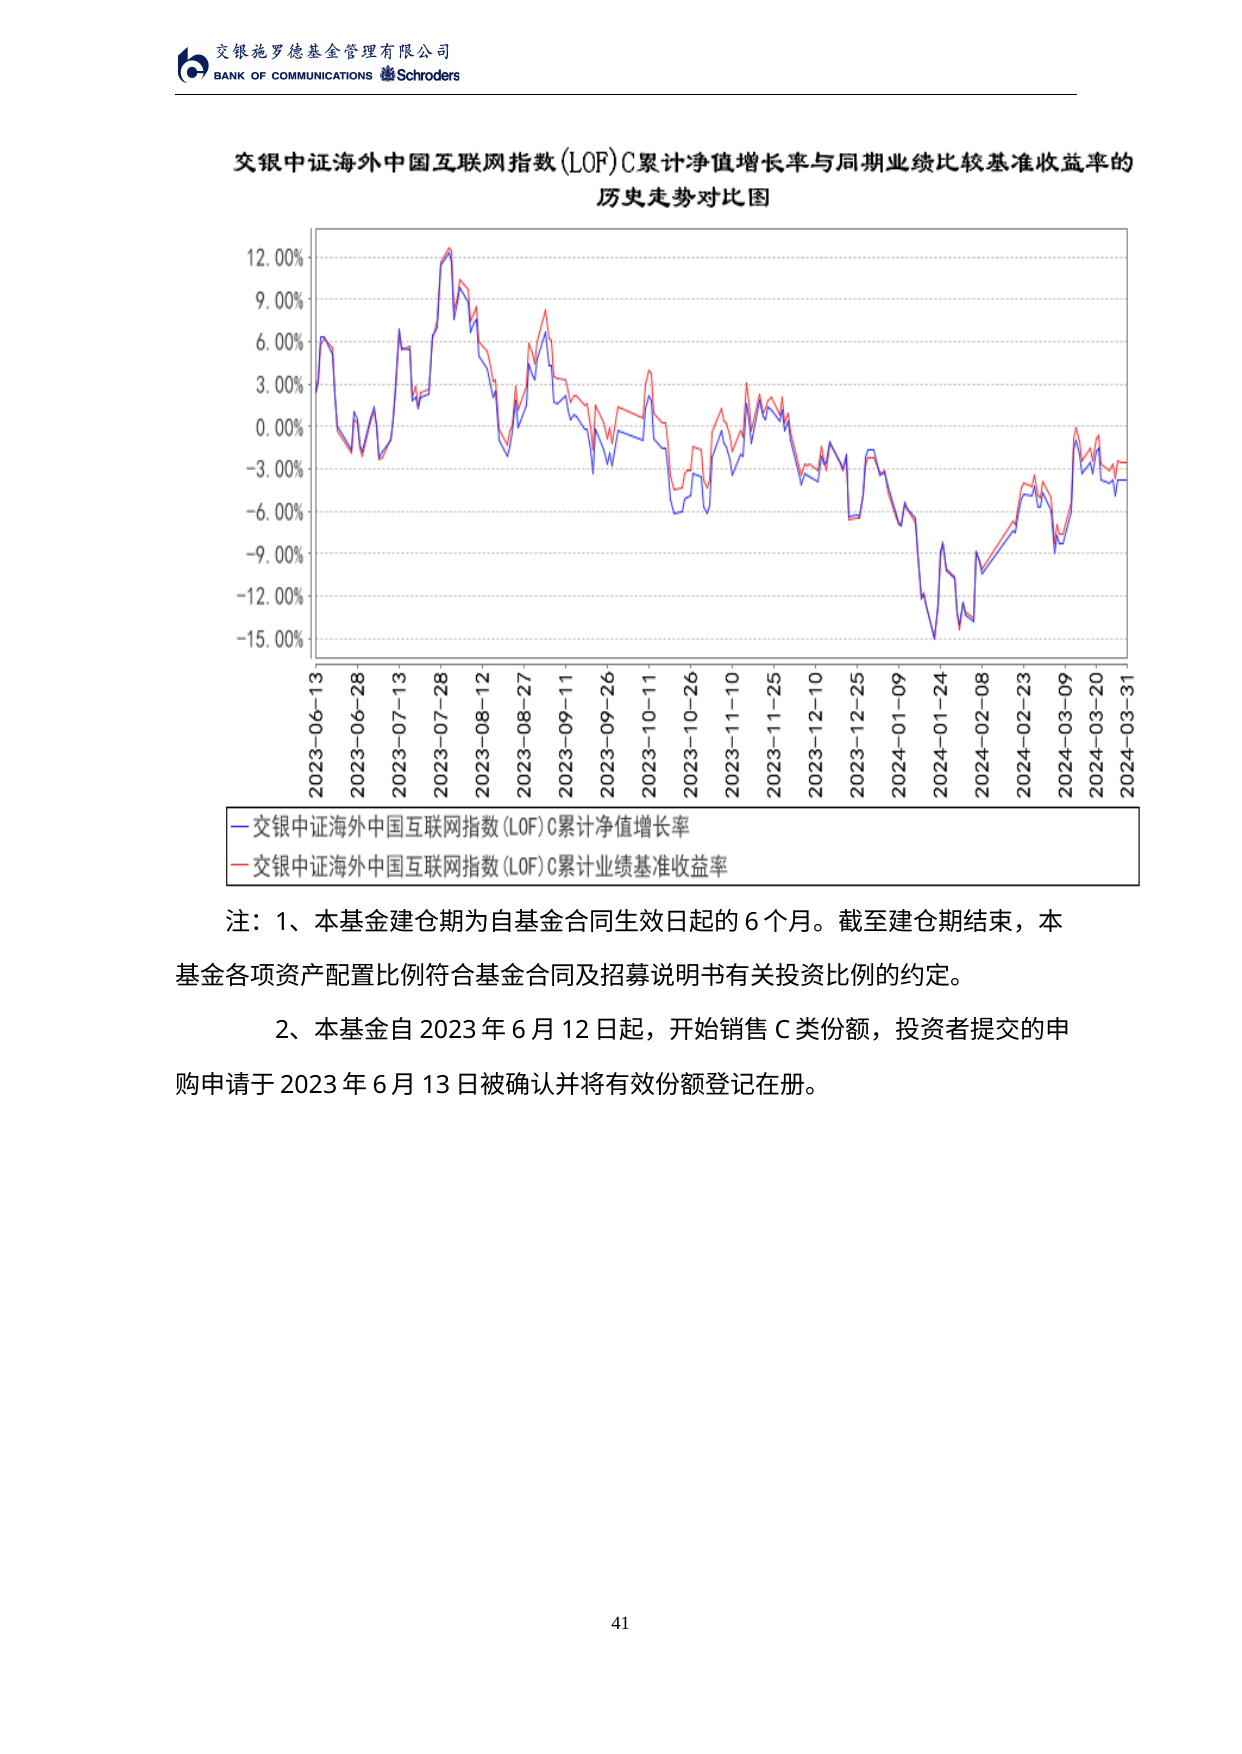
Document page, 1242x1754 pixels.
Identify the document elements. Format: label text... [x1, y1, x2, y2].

text 注：1、本基金建仓期为自基金合同生效日起的6个月。截至建仓期结束，本基金各项资产配置比例符合基金合同及招募说明书有关投资比例的约定。 [175, 901, 1077, 992]
text 2、本基金自2023年6月12日起，开始销售C类份额，投资者提交的申购申请于2023年6月13日被确认并将有效份额登记在册。 [175, 1010, 1077, 1101]
picture [225, 141, 1140, 888]
picture [178, 43, 460, 83]
